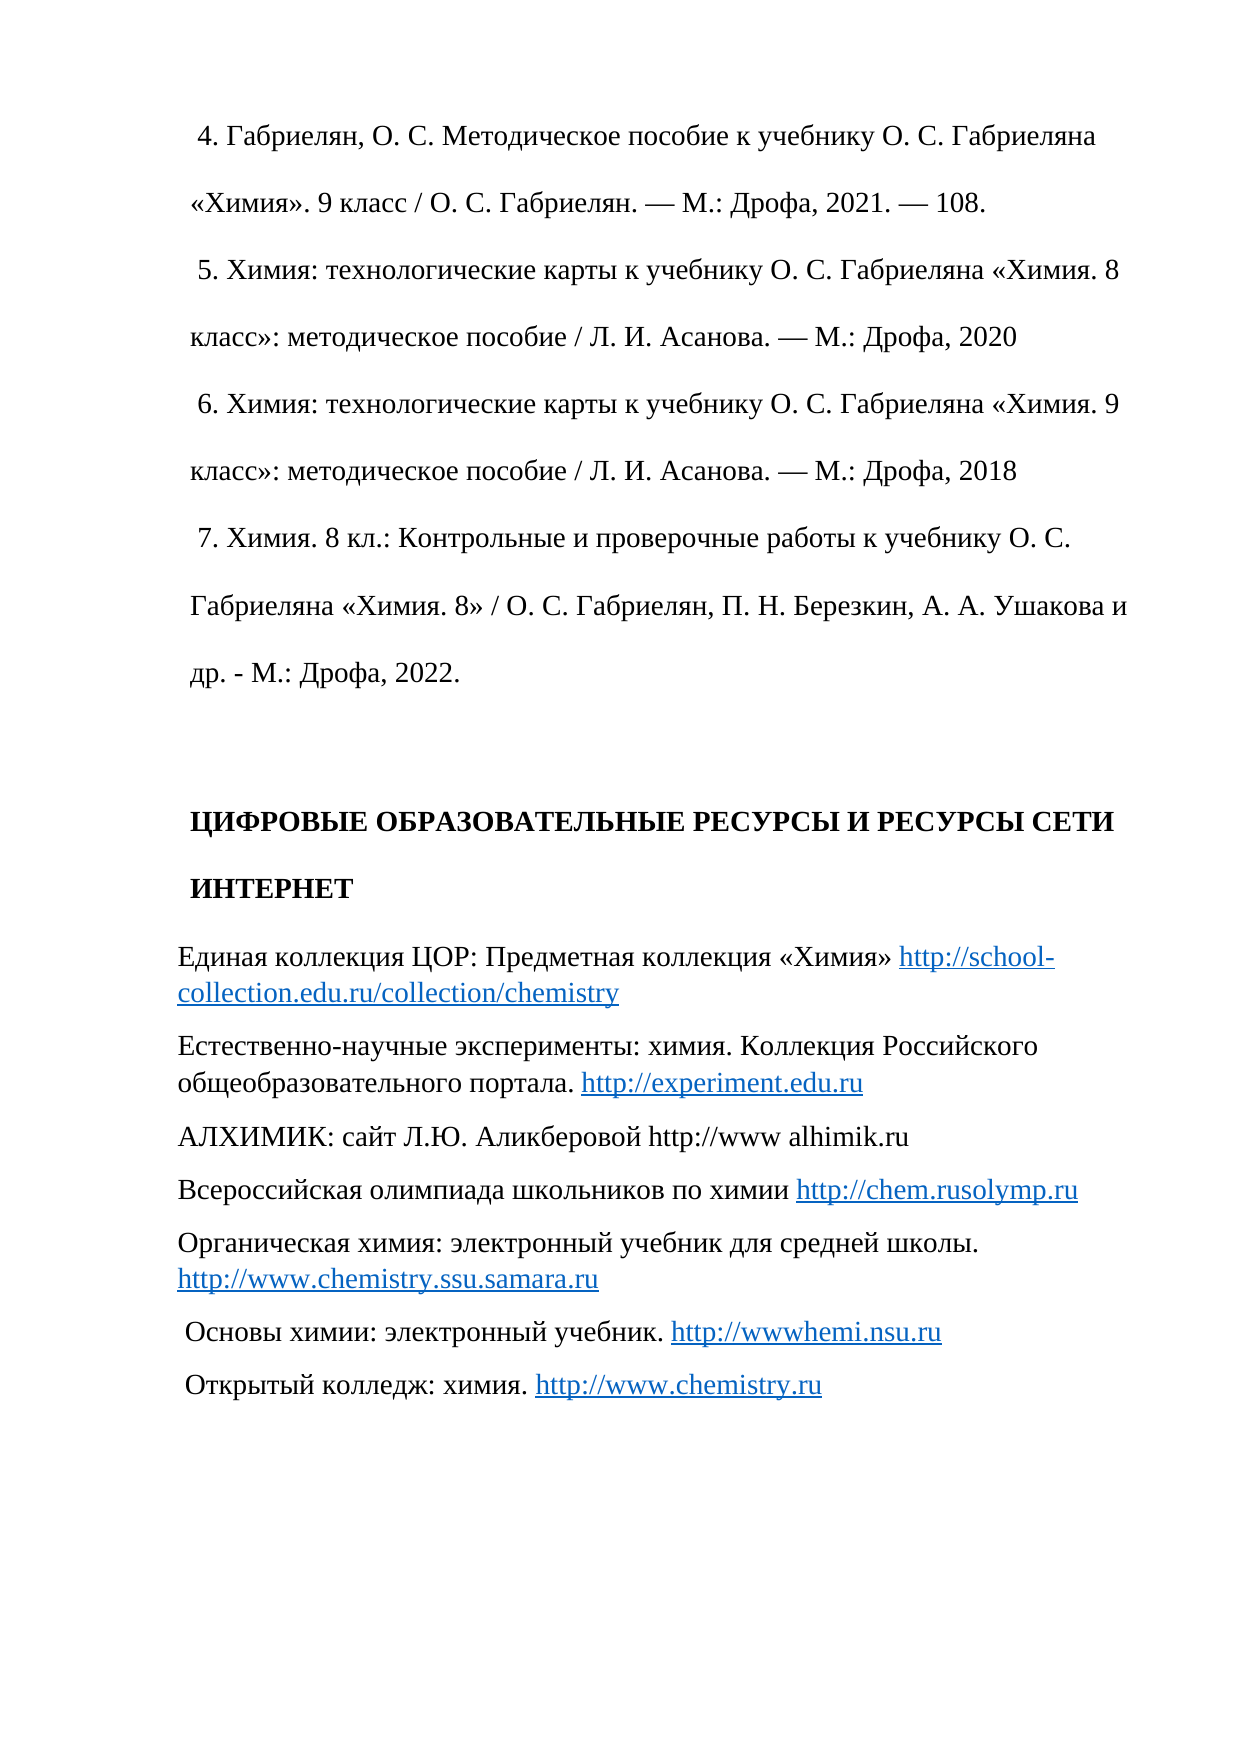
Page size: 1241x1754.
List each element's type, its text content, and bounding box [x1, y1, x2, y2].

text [190, 118, 1152, 744]
text Основы химии: электронный учебник. http://wwwhemi.nsu.ru [177, 1314, 1152, 1348]
text Естественно-научные эксперименты: химия. Коллекция Российского общеобразовательного портала. http://experiment.edu.ru [177, 1028, 1152, 1100]
text ЦИФРОВЫЕ ОБРАЗОВАТЕЛЬНЫЕ РЕСУРСЫ И РЕСУРСЫ СЕТИ ИНТЕРНЕТ [190, 804, 1152, 905]
text Открытый колледж: химия. http://www.chemistry.ru [177, 1367, 1152, 1401]
text АЛХИМИК: сайт Л.Ю. Аликберовой http://www alhimik.ru [177, 1119, 1152, 1153]
text Органическая химия: электронный учебник для средней школы. http://www.chemistry.ssu.samara.ru [177, 1225, 1152, 1295]
text Единая коллекция ЦОР: Предметная коллекция «Химия» http://school-collection.edu.ru/collection/chemistry [177, 939, 1152, 1008]
text Всероссийская олимпиада школьников по химии http://chem.rusolymp.ru [177, 1172, 1152, 1206]
